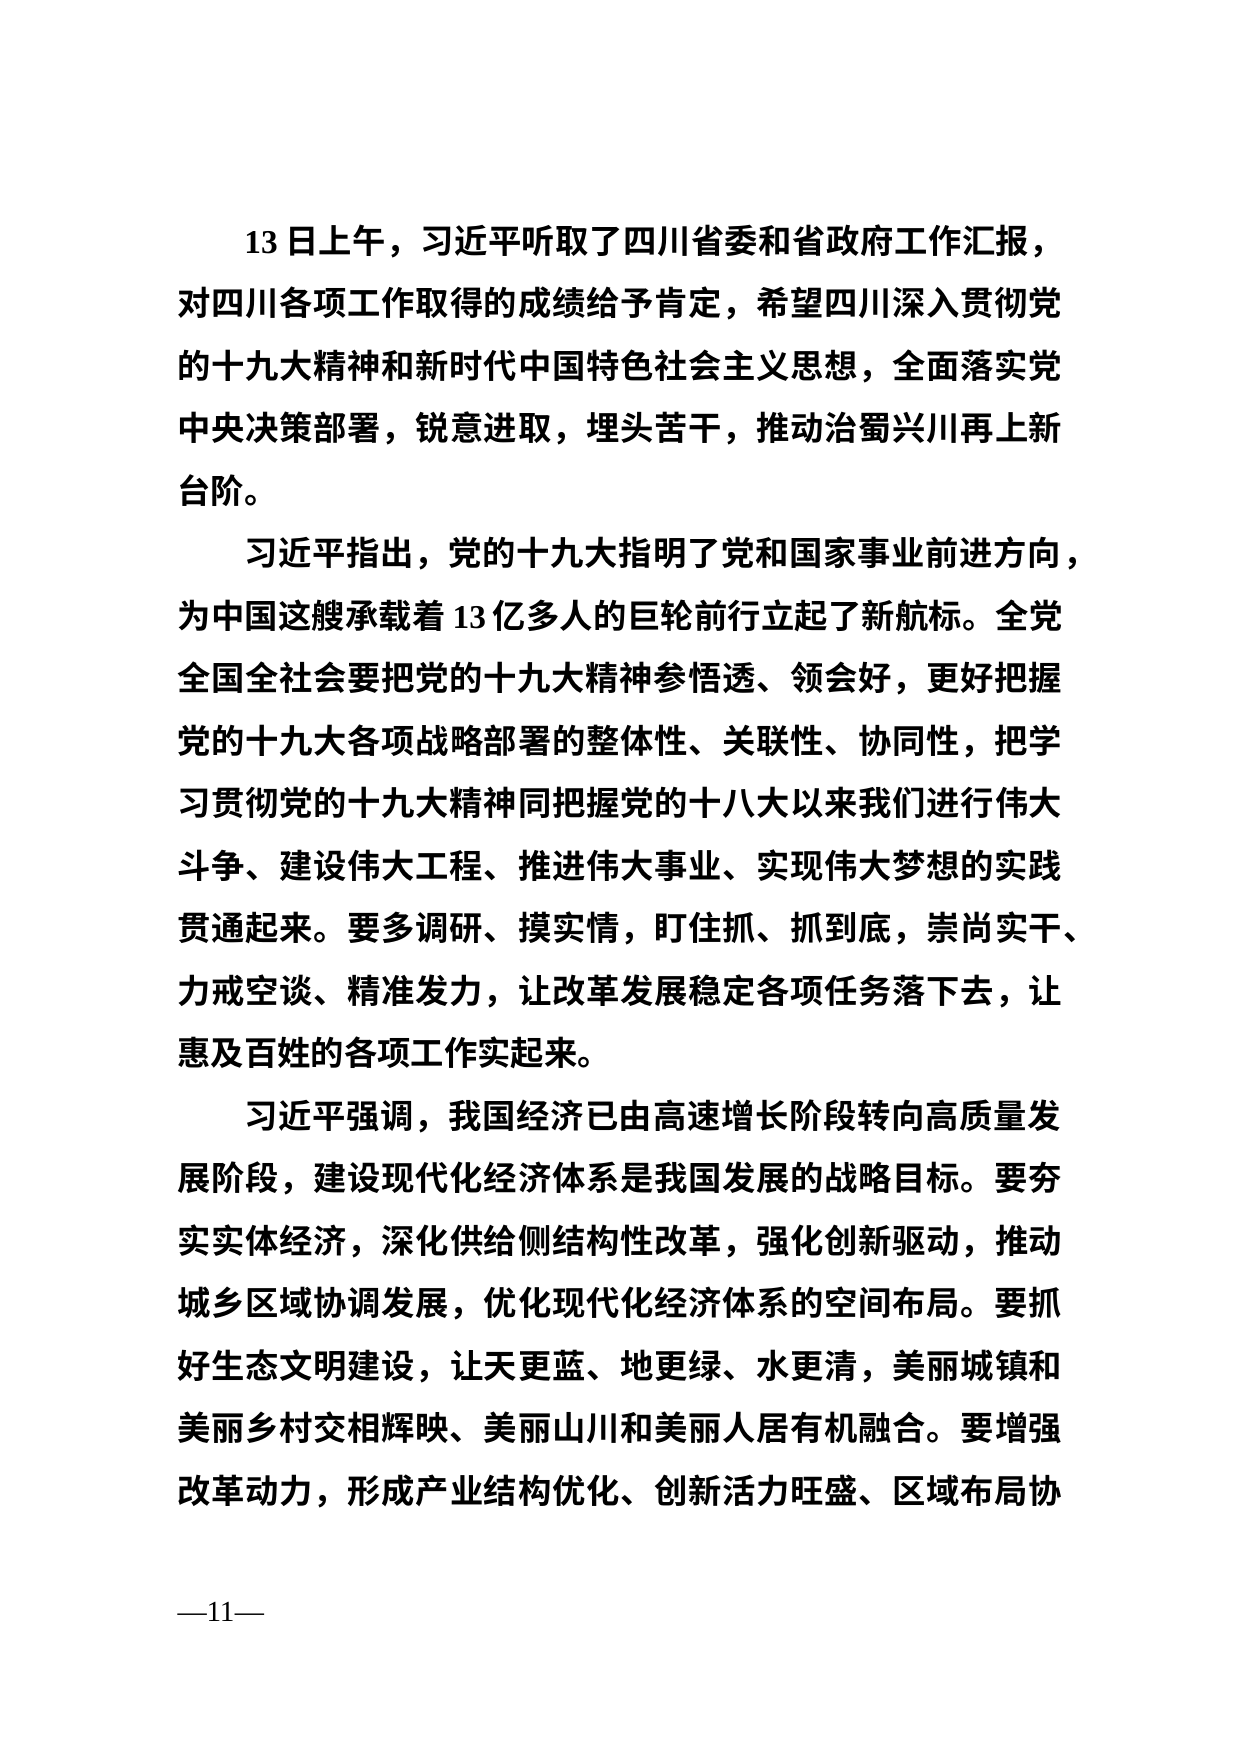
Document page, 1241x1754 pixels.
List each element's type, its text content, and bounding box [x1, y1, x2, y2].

text 13日上午，习近平听取了四川省委和省政府工作汇报，对四川各项工作取得的成绩给予肯定，希望四川深入贯彻党的十九大精神和新时代中国特色社会主义思想，全面落实党中央决策部署，锐意进取，埋头苦干，推动治蜀兴川再上新台阶。 [177, 203, 1063, 516]
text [177, 1078, 1063, 1516]
text 习近平指出，党的十九大指明了党和国家事业前进方向，为中国这艘承载着13亿多人的巨轮前行立起了新航标。全党全国全社会要把党的十九大精神参悟透、领会好，更好把握党的十九大各项战略部署的整体性、关联性、协同性，把学习贯彻党的十九大精神同把握党的十八大以来我们进行伟大斗争、建设伟大工程、推进伟大事业、实现伟大梦想的实践贯通起来。要多调研、摸实情，盯住抓、抓到底，崇尚实干、力戒空谈、精准发力，让改革发展稳定各项任务落下去，让惠及百姓的各项工作实起来。 [177, 516, 1063, 1078]
